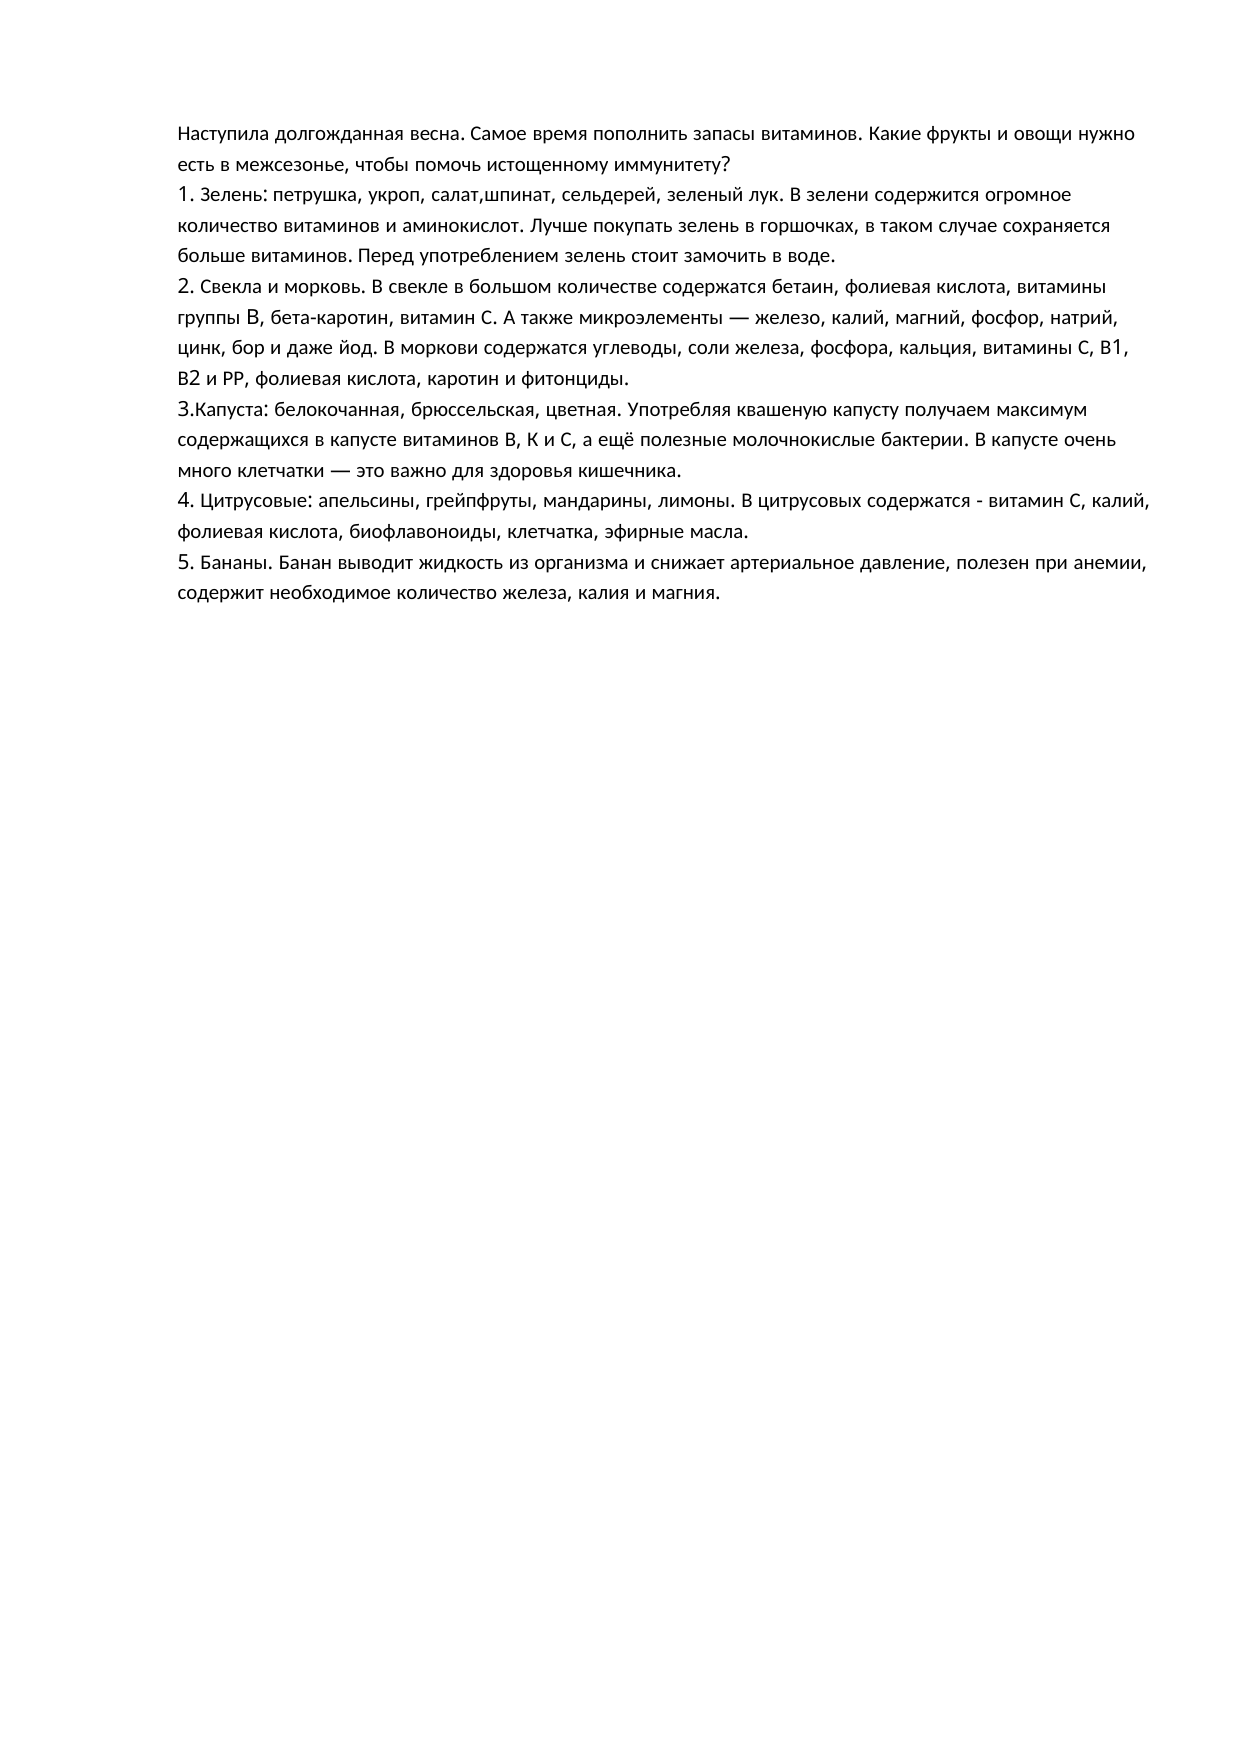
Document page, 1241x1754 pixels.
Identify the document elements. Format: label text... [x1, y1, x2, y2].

text Наступила долгожданная весна. Самое время пополнить запасы витаминов. Какие фрукты и овощи нужно есть в межсезонье, чтобы помочь истощенному иммунитету? 1. Зелень: петрушка, укроп, салат,шпинат, сельдерей, зеленый лук. В зелени содержится огромное количество витаминов и аминокислот. Лучше покупать зелень в горшочках, в таком случае сохраняется больше витаминов. Перед употреблением зелень стоит замочить в воде. 2. Свекла и морковь. В свекле в большом количестве содержатся бетаин, фолиевая кислота, витамины группы B, бета-каротин, витамин С. А также микроэлементы — железо, калий, магний, фосфор, натрий, цинк, бор и даже йод. В моркови содержатся углеводы, соли железа, фосфора, кальция, витамины С, В1, В2 и РР, фолиевая кислота, каротин и фитонциды. 3.Капуста: белокочанная, брюссельская, цветная. Употребляя квашеную капусту получаем максимум содержащихся в капусте витаминов В, К и С, а ещё полезные молочнокислые бактерии. В капусте очень много клетчатки — это важно для здоровья кишечника. 4. Цитрусовые: апельсины, грейпфруты, мандарины, лимоны. В цитрусовых содержатся - витамин С, калий, фолиевая кислота, биофлавоноиды, клетчатка, эфирные масла. 5. Бананы. Банан выводит жидкость из организма и снижает артериальное давление, полезен при анемии, содержит необходимое количество железа, калия и магния. [177, 118, 1152, 606]
